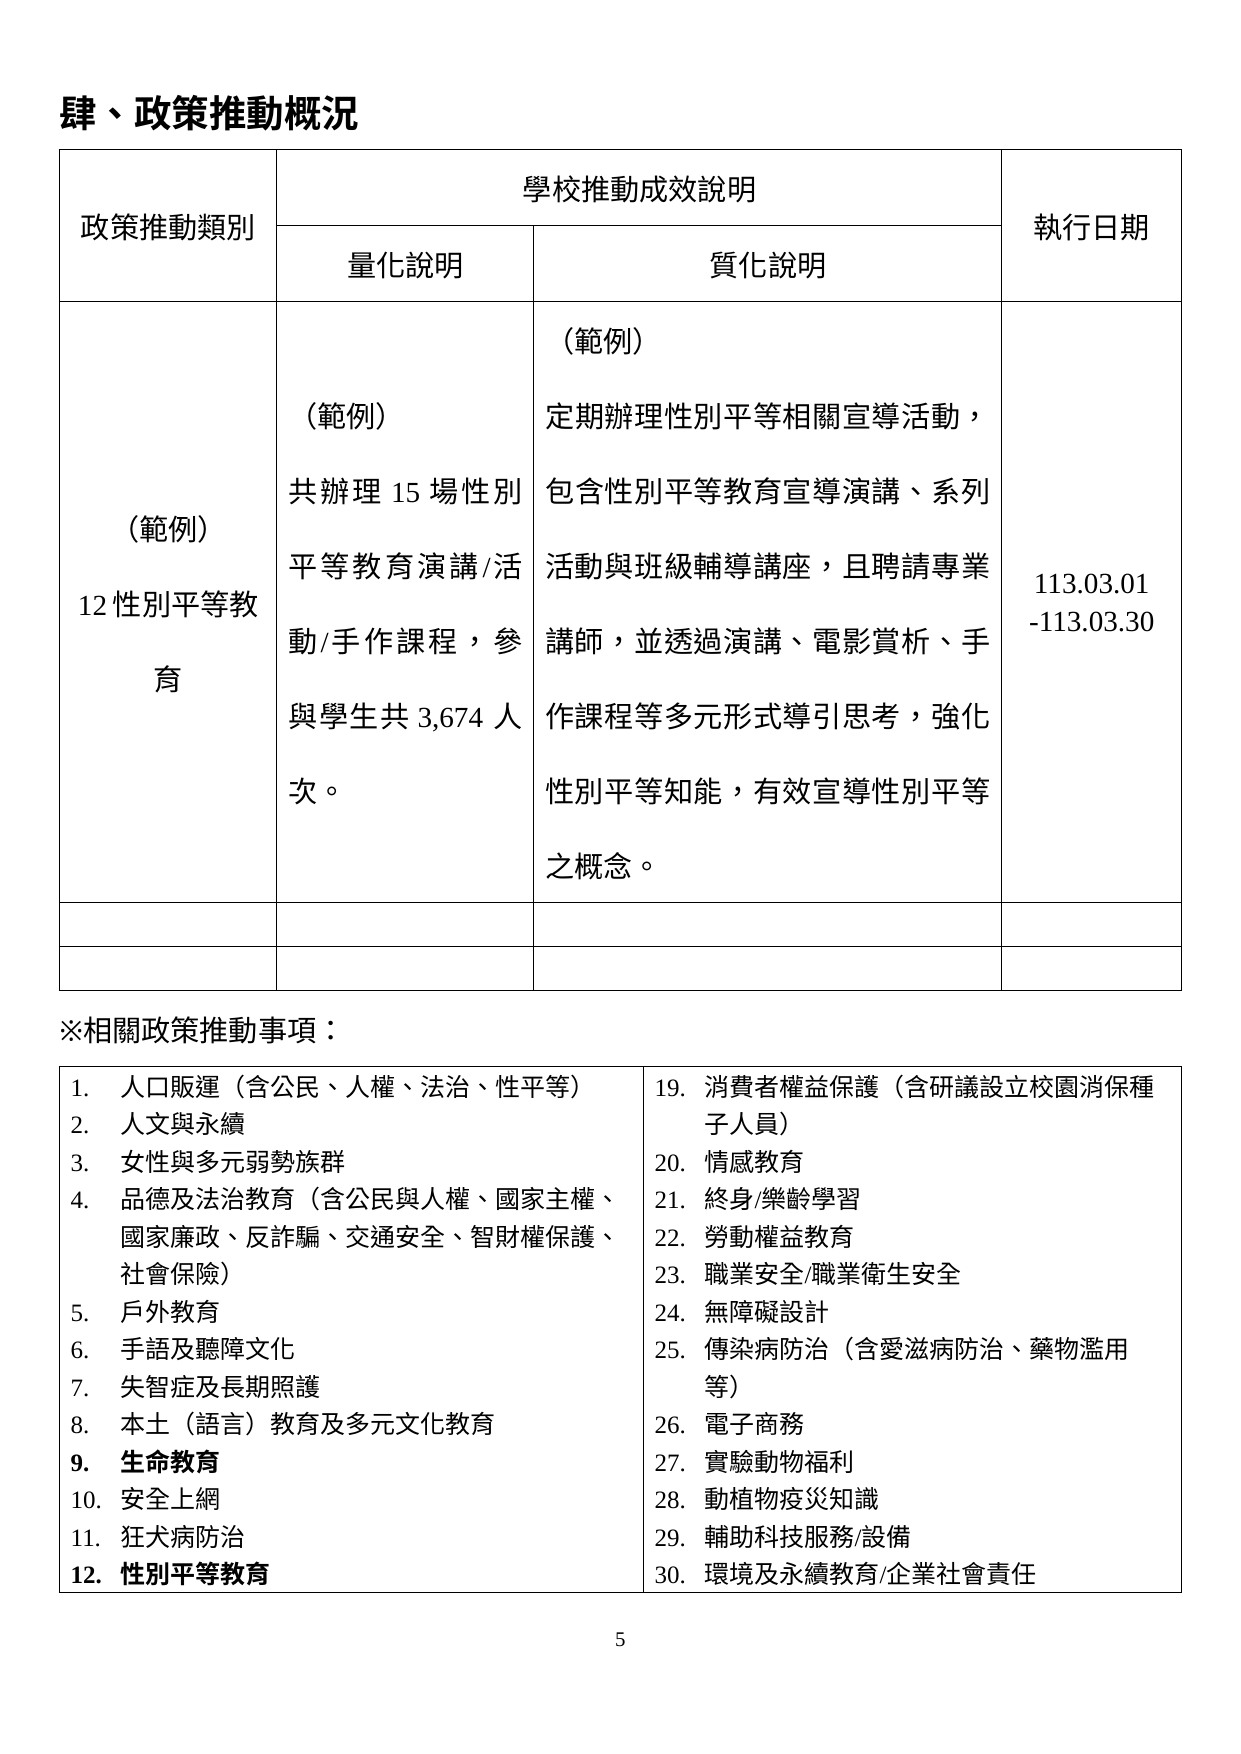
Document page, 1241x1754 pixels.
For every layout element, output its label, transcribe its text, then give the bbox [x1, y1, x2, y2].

table_cell 113.03.01 -113.03.30 [1002, 302, 1181, 902]
table_cell [1002, 947, 1181, 990]
list 政策推動概況 [59, 74, 1181, 149]
table_cell 質化說明 [534, 226, 1001, 301]
table_header 政策推動類別 [60, 150, 276, 301]
table_cell （範例） 12性別平等教育 [60, 302, 276, 902]
table_cell （範例） 共辦理15場性別平等教育演講/活動/手作課程，參與學生共3,674 人次。 [277, 302, 533, 902]
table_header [60, 1067, 643, 1592]
table_cell [60, 947, 276, 990]
table_cell [277, 903, 533, 946]
table_cell （範例） 定期辦理性別平等相關宣導活動，包含性別平等教育宣導演講、系列活動與班級輔導講座，且聘請專業講師，並透過演講、電影賞析、手作課程等多元形式導引思考，強化性別平等知能，有效宣導性別平等之概念。 [534, 302, 1001, 902]
table_cell [60, 903, 276, 946]
table_cell [534, 947, 1001, 990]
table_cell [534, 903, 1001, 946]
table_header 執行日期 [1002, 150, 1181, 301]
table_cell [277, 947, 533, 990]
table_cell [1002, 903, 1181, 946]
text ※相關政策推動事項： [59, 991, 1181, 1066]
table_cell 量化說明 [277, 226, 533, 301]
table_header 學校推動成效說明 [277, 150, 1001, 225]
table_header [644, 1067, 1181, 1592]
